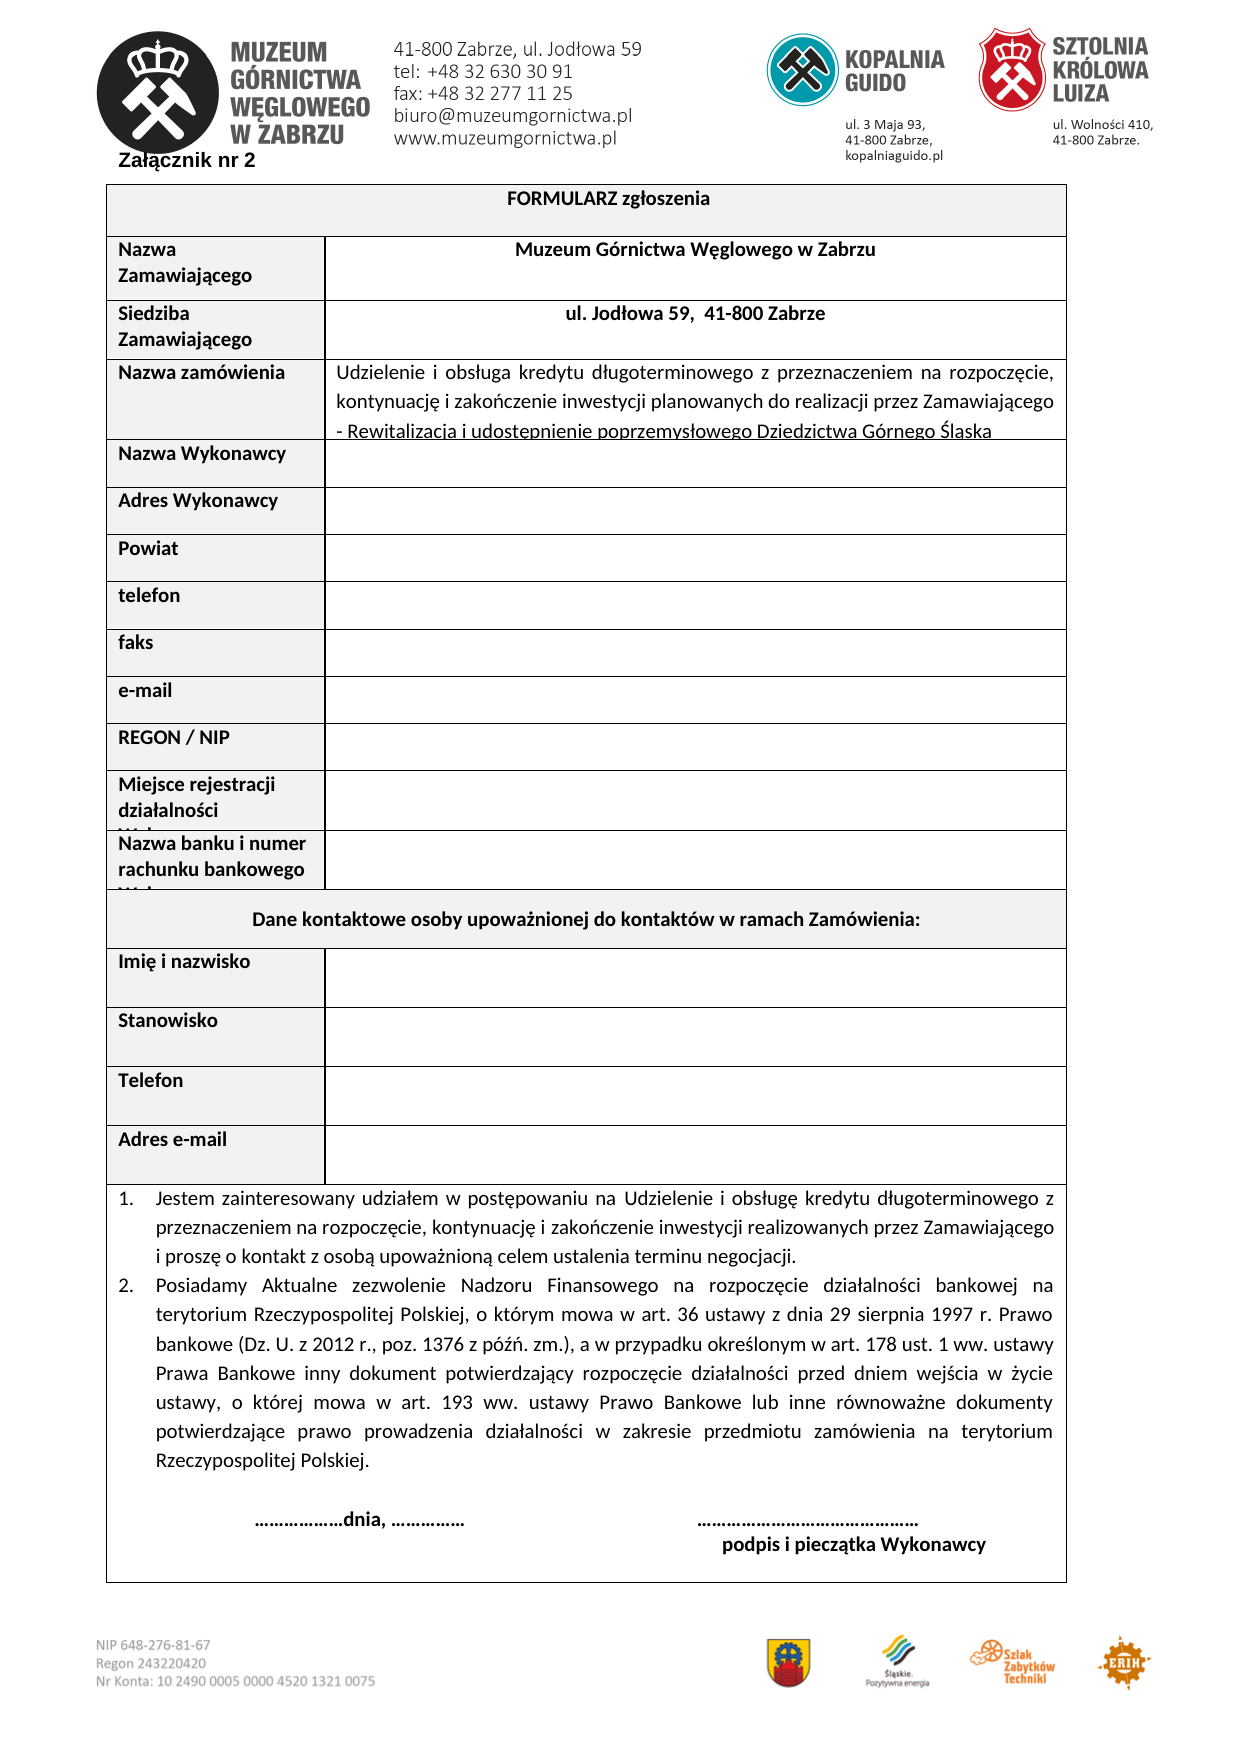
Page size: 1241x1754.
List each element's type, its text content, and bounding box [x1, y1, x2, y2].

table_cell [326, 677, 1066, 723]
table_header FORMULARZ zgłoszenia [107, 185, 1066, 236]
table_cell ul. Jodłowa 59, 41-800 Zabrze [326, 301, 1066, 358]
table_cell [326, 488, 1066, 534]
table_cell [326, 831, 1066, 888]
table_cell telefon [107, 582, 324, 628]
table_cell [326, 535, 1066, 581]
table_cell Siedziba Zamawiającego [107, 301, 324, 358]
table_cell [326, 724, 1066, 770]
table_cell Nazwa banku i numer rachunku bankowego Wykonawcy w przypadku wpłaty wadium przelewem [107, 831, 324, 888]
table_cell [326, 582, 1066, 628]
table_cell REGON / NIP [107, 724, 324, 770]
table_cell Dane kontaktowe osoby upoważnionej do kontaktów w ramach Zamówienia: [107, 890, 1066, 948]
table_cell [326, 630, 1066, 676]
picture [2, 0, 1241, 168]
table_cell Nazwa Wykonawcy [107, 440, 324, 487]
table_cell Jestem zainteresowany udziałem w postępowaniu na Udzielenie i obsługę kredytu długoterminowego z przeznaczeniem na rozpoczęcie, kontynuację i zakończenie inwestycji realizowanych przez Zamawiającego i proszę o kontakt z osobą upoważnioną celem ustalenia terminu negocjacji. Posiadamy Aktualne zezwolenie Nadzoru Finansowego na rozpoczęcie działalności bankowej na terytorium Rzeczypospolitej Polskiej, o którym mowa w art. 36 ustawy z dnia 29 sierpnia 1997 r. Prawo bankowe (Dz. U. z 2012 r., poz. 1376 z późń. zm.), a w przypadku określonym w art. 178 ust. 1 ww. ustawy Prawa Bankowe inny dokument potwierdzający rozpoczęcie działalności przed dniem wejścia w życie ustawy, o której mowa w art. 193 ww. ustawy Prawo Bankowe lub inne równoważne dokumenty potwierdzające prawo prowadzenia działalności w zakresie przedmiotu zamówienia na terytorium Rzeczypospolitej Polskiej. ………………dnia, …………… ……………………………………… podpis i pieczątka Wykonawcy [107, 1185, 1066, 1582]
table_cell Nazwa zamówienia [107, 360, 324, 439]
table_cell Adres e-mail [107, 1126, 324, 1184]
text Załącznik nr 2 [118, 148, 1122, 172]
table_cell [326, 1067, 1066, 1125]
table_cell Stanowisko [107, 1008, 324, 1066]
table_cell e-mail [107, 677, 324, 723]
table_cell Udzielenie i obsługa kredytu długoterminowego z przeznaczeniem na rozpoczęcie, kontynuację i zakończenie inwestycji planowanych do realizacji przez Zamawiającego - Rewitalizacja i udostępnienie poprzemysłowego Dziedzictwa Górnego Śląska [326, 360, 1066, 439]
table_cell faks [107, 630, 324, 676]
table_cell Adres Wykonawcy [107, 488, 324, 534]
table_cell [326, 440, 1066, 487]
table_cell Nazwa Zamawiającego [107, 237, 324, 299]
table_cell [326, 949, 1066, 1007]
table_cell Miejsce rejestracji działalności Wykonawcy [107, 771, 324, 829]
table_cell Powiat [107, 535, 324, 581]
table_cell [326, 771, 1066, 829]
table_cell Muzeum Górnictwa Węglowego w Zabrzu [326, 237, 1066, 299]
table_cell [326, 1008, 1066, 1066]
table_cell Telefon [107, 1067, 324, 1125]
table_cell [326, 1126, 1066, 1184]
picture [0, 1632, 1241, 1748]
table_cell Imię i nazwisko [107, 949, 324, 1007]
